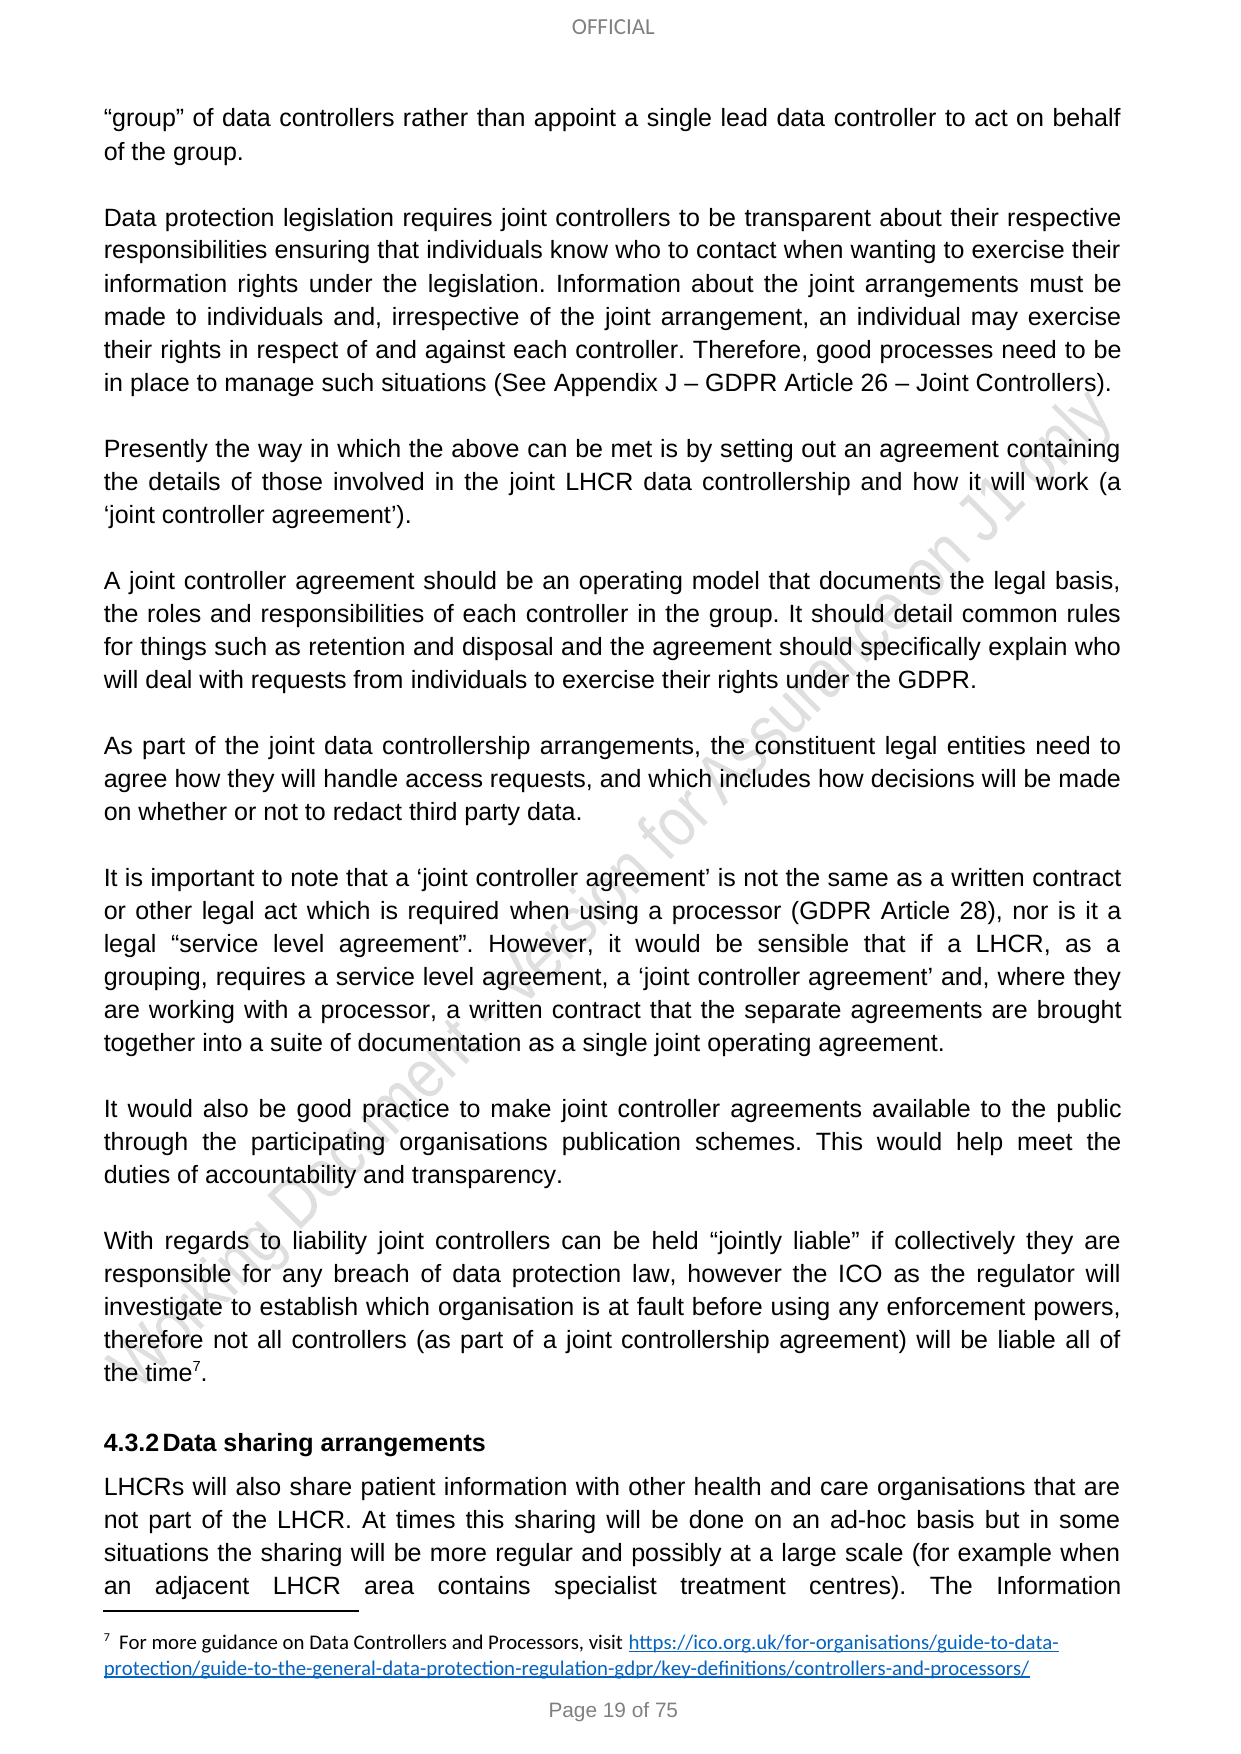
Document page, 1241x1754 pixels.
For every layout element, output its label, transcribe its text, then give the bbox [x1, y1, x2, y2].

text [103, 103, 1123, 165]
text Presently the way in which the above can be met is by setting out an agreement containing the details of those involved in the joint LHCR data controllership and how it will work (a ‘joint controller agreement’). [103, 434, 1123, 528]
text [103, 1472, 1123, 1600]
subtitle 4.3.2 Data sharing arrangements [103, 1428, 1123, 1457]
text As part of the joint data controllership arrangements, the constituent legal entities need to agree how they will handle access requests, and which includes how decisions will be made on whether or not to redact third party data. [103, 731, 1123, 826]
text Data protection legislation requires joint controllers to be transparent about their respective responsibilities ensuring that individuals know who to contact when wanting to exercise their information rights under the legislation. Information about the joint arrangements must be made to individuals and, irrespective of the joint arrangement, an individual may exercise their rights in respect of and against each controller. Therefore, good processes need to be in place to manage such situations (See Appendix J – GDPR Article 26 – Joint Controllers). [103, 202, 1123, 396]
text It would also be good practice to make joint controller agreements available to the public through the participating organisations publication schemes. This would help meet the duties of accountability and transparency. [103, 1094, 1123, 1189]
text A joint controller agreement should be an operating model that documents the legal basis, the roles and responsibilities of each controller in the group. It should detail common rules for things such as retention and disposal and the agreement should specifically explain who will deal with requests from individuals to exercise their rights under the GDPR. [103, 566, 1123, 693]
text With regards to liability joint controllers can be held “jointly liable” if collectively they are responsible for any breach of data protection law, however the ICO as the regulator will investigate to establish which organisation is at fault before using any enforcement powers, therefore not all controllers (as part of a joint controllership agreement) will be liable all of the time. [103, 1226, 1123, 1387]
text It is important to note that a ‘joint controller agreement’ is not the same as a written contract or other legal act which is required when using a processor (GDPR Article 28), nor is it a legal “service level agreement”. However, it would be sensible that if a LHCR, as a grouping, requires a service level agreement, a ‘joint controller agreement’ and, where they are working with a processor, a written contract that the separate agreements are brought together into a suite of documentation as a single joint operating agreement. [103, 863, 1123, 1057]
